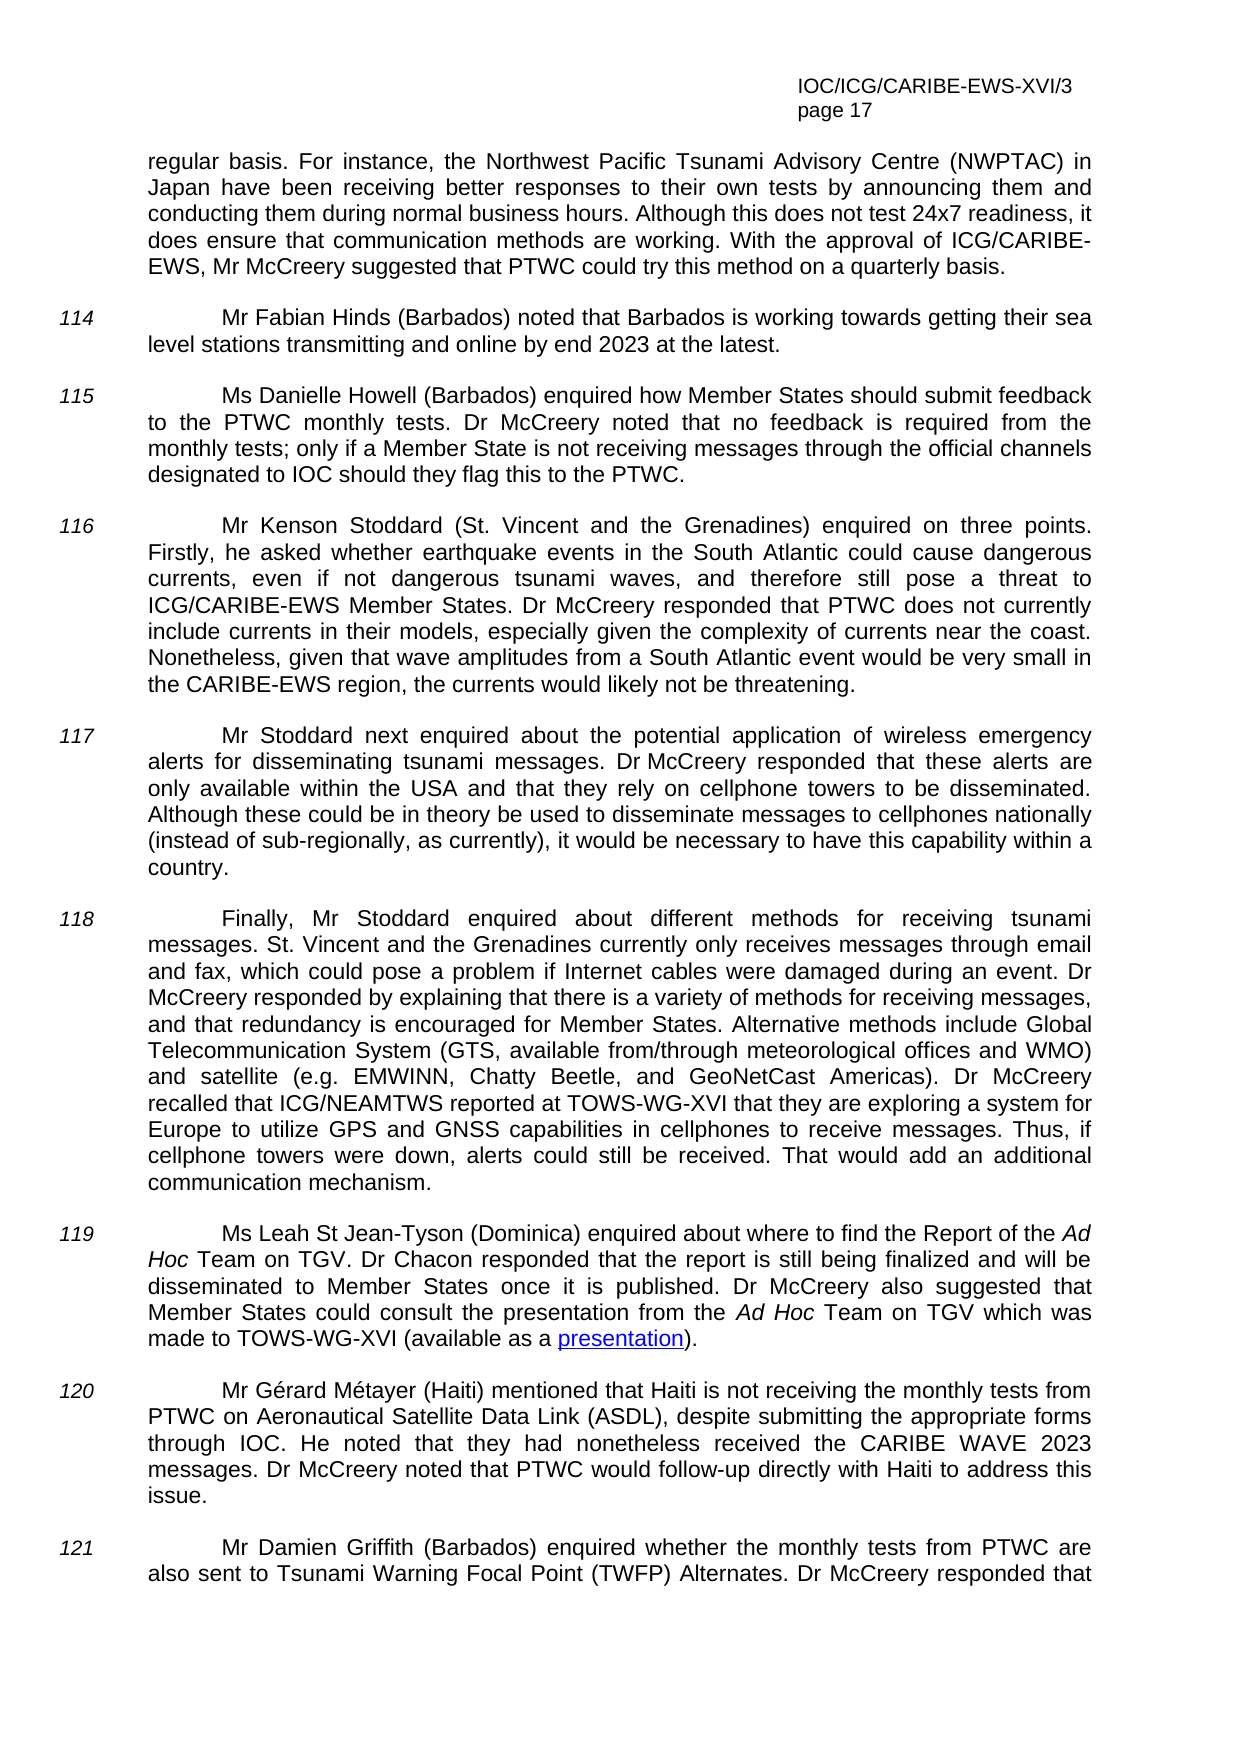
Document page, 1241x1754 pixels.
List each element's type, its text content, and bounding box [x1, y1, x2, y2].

list Mr Fabian Hinds (Barbados) noted that Barbados is working towards getting their sea level stations transmitting and online by end 2023 at the latest. [59, 304, 1093, 357]
list Finally, Mr Stoddard enquired about different methods for receiving tsunami messages. St. Vincent and the Grenadines currently only receives messages through email and fax, which could pose a problem if Internet cables were damaged during an event. Dr McCreery responded by explaining that there is a variety of methods for receiving messages, and that redundancy is encouraged for Member States. Alternative methods include Global Telecommunication System (GTS, available from/through meteorological offices and WMO) and satellite (e.g. EMWINN, Chatty Beetle, and GeoNetCast Americas). Dr McCreery recalled that ICG/NEAMTWS reported at TOWS-WG-XVI that they are exploring a system for Europe to utilize GPS and GNSS capabilities in cellphones to receive messages. Thus, if cellphone towers were down, alerts could still be received. That would add an additional communication mechanism. [59, 905, 1093, 1195]
list Mr Kenson Stoddard (St. Vincent and the Grenadines) enquired on three points. Firstly, he asked whether earthquake events in the South Atlantic could cause dangerous currents, even if not dangerous tsunami waves, and therefore still pose a threat to ICG/CARIBE-EWS Member States. Dr McCreery responded that PTWC does not currently include currents in their models, especially given the complexity of currents near the coast. Nonetheless, given that wave amplitudes from a South Atlantic event would be very small in the CARIBE-EWS region, the currents would likely not be threatening. [59, 512, 1093, 697]
list Ms Danielle Howell (Barbados) enquired how Member States should submit feedback to the PTWC monthly tests. Dr McCreery noted that no feedback is required from the monthly tests; only if a Member State is not receiving messages through the official channels designated to IOC should they flag this to the PTWC. [59, 382, 1093, 487]
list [59, 1533, 1093, 1586]
list Mr Stoddard next enquired about the potential application of wireless emergency alerts for disseminating tsunami messages. Dr McCreery responded that these alerts are only available within the USA and that they rely on cellphone towers to be disseminated. Although these could be in theory be used to disseminate messages to cellphones nationally (instead of sub-regionally, as currently), it would be necessary to have this capability within a country. [59, 722, 1093, 880]
list Ms Leah St Jean-Tyson (Dominica) enquired about where to find the Report of the Ad Hoc Team on TGV. Dr Chacon responded that the report is still being finalized and will be disseminated to Member States once it is published. Dr McCreery also suggested that Member States could consult the presentation from the Ad Hoc Team on TGV which was made to TOWS-WG-XVI (available as a presentation). [59, 1220, 1093, 1352]
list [59, 148, 1093, 279]
list Mr Gérard Métayer (Haiti) mentioned that Haiti is not receiving the monthly tests from PTWC on Aeronautical Satellite Data Link (ASDL), despite submitting the appropriate forms through IOC. He noted that they had nonetheless received the CARIBE WAVE 2023 messages. Dr McCreery noted that PTWC would follow-up directly with Haiti to address this issue. [59, 1377, 1093, 1508]
